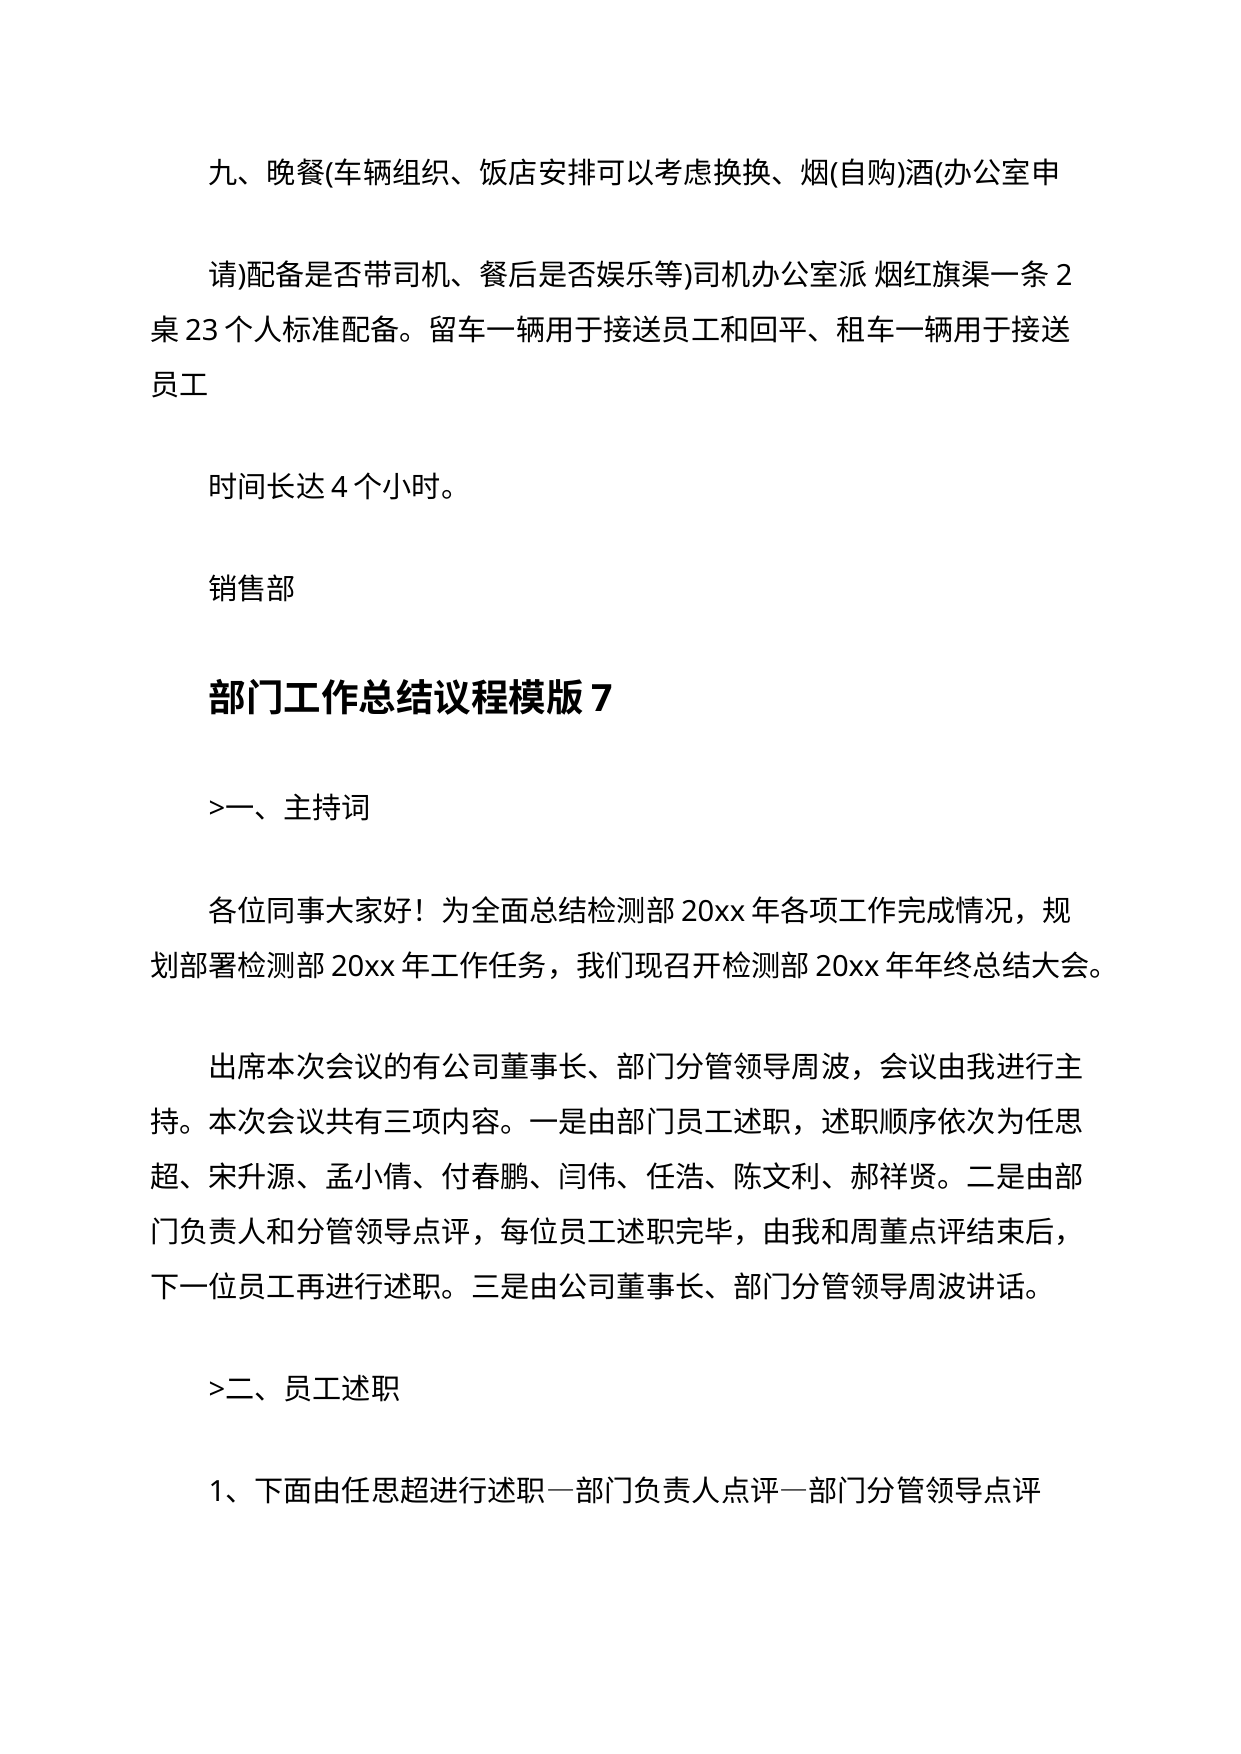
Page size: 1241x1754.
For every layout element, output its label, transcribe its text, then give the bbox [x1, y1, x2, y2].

text >二、员工述职 [150, 1365, 1090, 1408]
text 部门工作总结议程模版7 [150, 667, 1090, 722]
text 时间长达4个小时。 [150, 464, 1090, 506]
text 出席本次会议的有公司董事长、部门分管领导周波，会议由我进行主持。本次会议共有三项内容。一是由部门员工述职，述职顺序依次为任思超、宋升源、孟小倩、付春鹏、闫伟、任浩、陈文利、郝祥贤。二是由部门负责人和分管领导点评，每位员工述职完毕，由我和周董点评结束后，下一位员工再进行述职。三是由公司董事长、部门分管领导周波讲话。 [150, 1044, 1090, 1306]
text 请)配备是否带司机、餐后是否娱乐等)司机办公室派 烟红旗渠一条 2桌23个人标准配备。留车一辆用于接送员工和回平、租车一辆用于接送员工 [150, 252, 1090, 404]
text 九、晚餐(车辆组织、饭店安排可以考虑换换、烟(自购)酒(办公室申 [150, 150, 1090, 192]
text 销售部 [150, 566, 1090, 608]
text 1、下面由任思超进行述职—部门负责人点评—部门分管领导点评 [150, 1467, 1090, 1510]
text >一、主持词 [150, 785, 1090, 827]
text 各位同事大家好！为全面总结检测部20xx年各项工作完成情况，规划部署检测部20xx年工作任务，我们现召开检测部20xx年年终总结大会。 [150, 887, 1090, 984]
